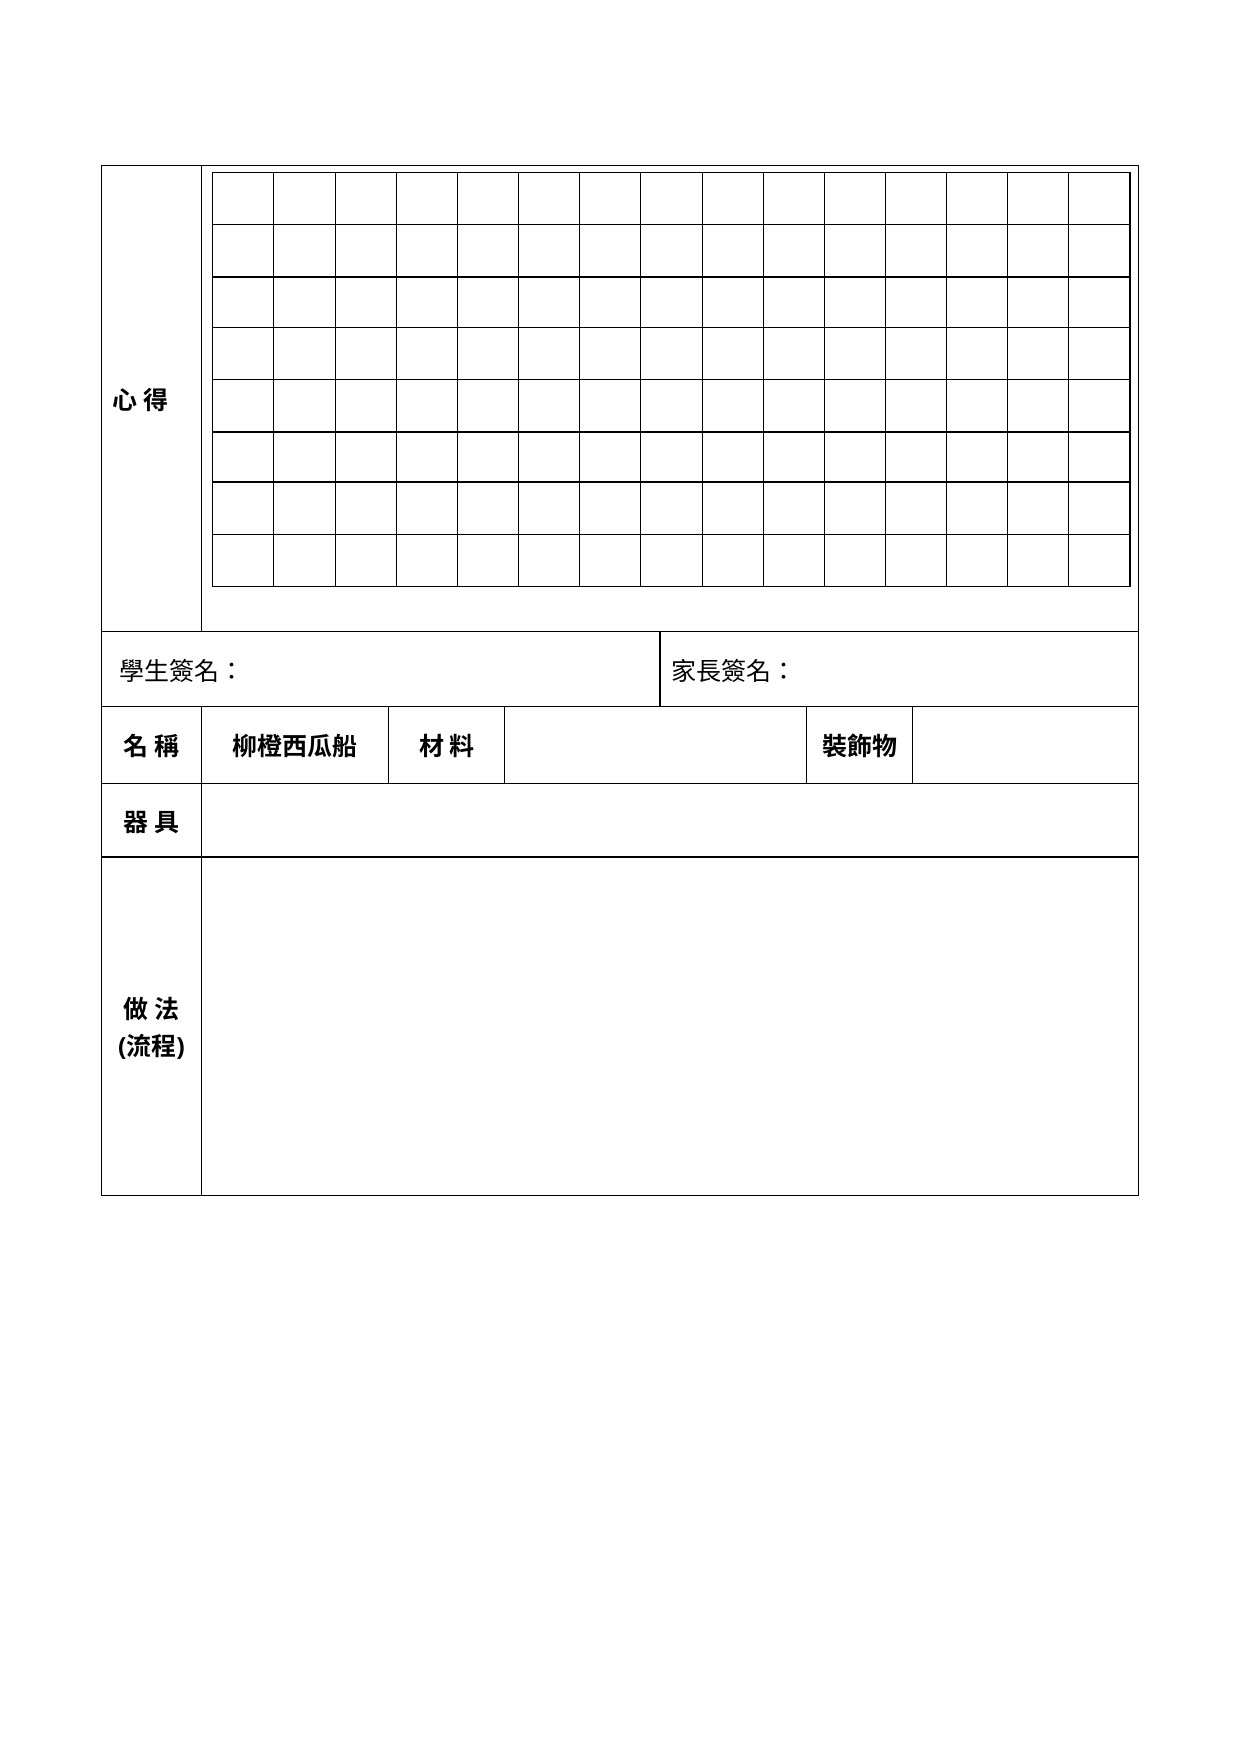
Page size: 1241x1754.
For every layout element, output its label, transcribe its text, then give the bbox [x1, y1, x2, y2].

table_cell 做 法 (流程) [102, 858, 201, 1195]
table_cell [505, 707, 806, 783]
table_cell 名 稱 [102, 707, 201, 783]
table_cell [202, 166, 1138, 631]
table_cell [202, 784, 1138, 856]
table_cell 柳橙西瓜船 [202, 707, 388, 783]
table_cell 材 料 [389, 707, 504, 783]
table_cell 心 得 [102, 166, 201, 631]
table_cell [913, 707, 1138, 783]
table_cell 器 具 [102, 784, 201, 856]
table_cell 學生簽名： [102, 632, 659, 706]
table_cell 裝飾物 [807, 707, 912, 783]
table_cell [202, 858, 1138, 1195]
table_cell 家長簽名： [661, 632, 1138, 706]
